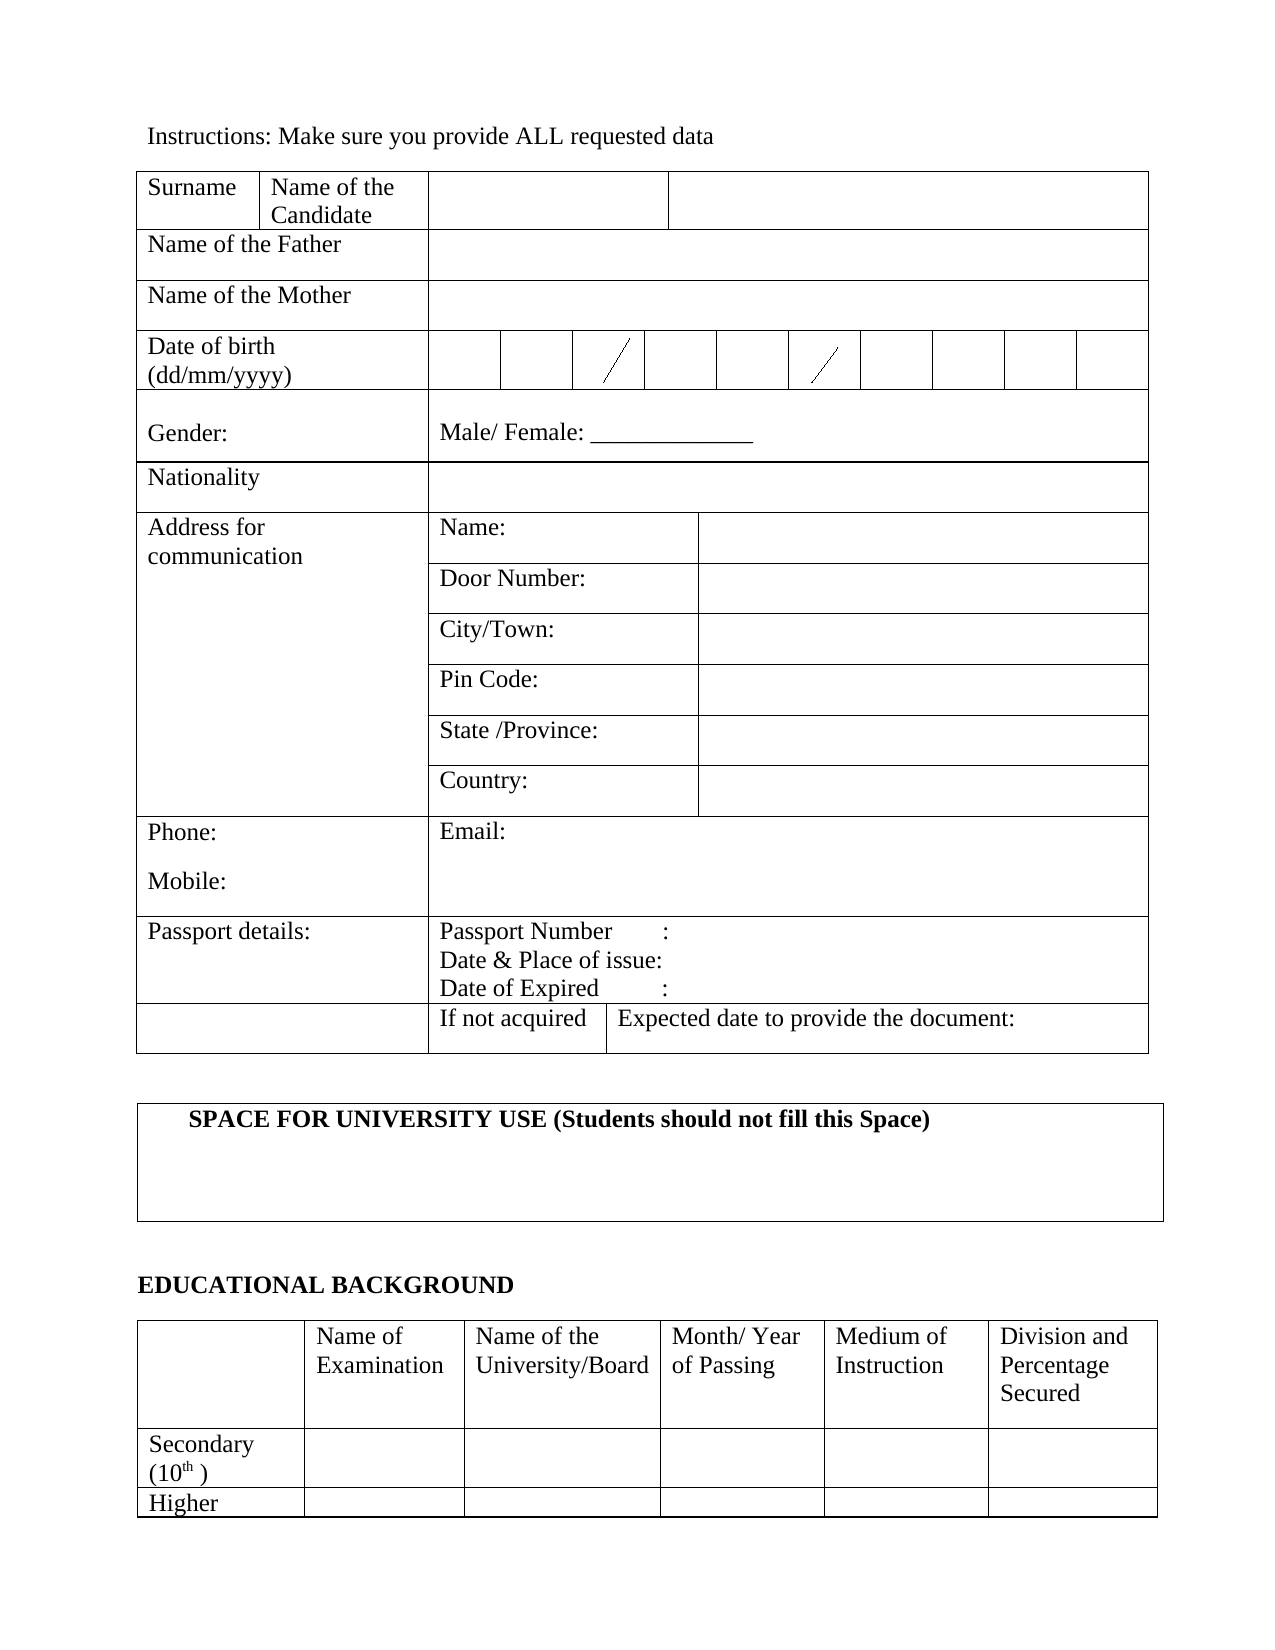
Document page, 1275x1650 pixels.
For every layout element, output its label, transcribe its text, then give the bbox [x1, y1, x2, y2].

table_header Month/ Year of Passing [661, 1321, 824, 1428]
table_cell Email: [429, 817, 1148, 916]
table_cell Passport details: [137, 917, 428, 1002]
table_cell City/Town: [429, 614, 698, 664]
table_cell [699, 665, 1148, 714]
table_cell [465, 1488, 660, 1516]
table_cell Pin Code: [429, 665, 698, 714]
text EDUCATIONAL BACKGROUND [81, 1271, 1189, 1299]
table_cell Door Number: [429, 564, 698, 613]
table_cell [699, 513, 1148, 563]
table_header Name of the Candidate [260, 172, 428, 229]
table_cell [501, 331, 572, 388]
table_cell [699, 766, 1148, 816]
table_header SPACE FOR UNIVERSITY USE (Students should not fill this Space) [138, 1104, 1163, 1221]
table_cell [305, 1429, 464, 1487]
table_cell [699, 564, 1148, 613]
table_cell [661, 1429, 824, 1487]
table_cell [305, 1488, 464, 1516]
table_cell State /Province: [429, 716, 698, 765]
table_cell [717, 331, 788, 388]
table_cell [573, 331, 644, 388]
table_header [138, 1321, 304, 1428]
table_cell [429, 331, 500, 388]
table_cell [661, 1488, 824, 1516]
table_cell Name: [429, 513, 698, 563]
table_cell Secondary (10th ) [138, 1429, 304, 1487]
table_cell [699, 716, 1148, 765]
table_cell Male/ Female: _____________ [429, 390, 1148, 461]
table_cell [1005, 331, 1076, 388]
table_cell [429, 463, 1148, 512]
table_cell Expected date to provide the document: [607, 1004, 1148, 1053]
table_cell If not acquired [429, 1004, 606, 1053]
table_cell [138, 1488, 304, 1516]
table_cell Gender: [137, 390, 428, 461]
table_header Name of the University/Board [465, 1321, 660, 1428]
table_header [669, 172, 1148, 229]
table_cell [465, 1429, 660, 1487]
table_cell [825, 1429, 988, 1487]
table_cell [789, 331, 860, 388]
table_header Name of Examination [305, 1321, 464, 1428]
table_cell Address for communication [137, 513, 428, 816]
table_header Medium of Instruction [825, 1321, 988, 1428]
table_cell [699, 614, 1148, 664]
table_cell Name of the Father [137, 230, 428, 280]
table_cell Nationality [137, 463, 428, 512]
text Instructions: Make sure you provide ALL requested data [81, 122, 1189, 150]
table_cell Country: [429, 766, 698, 816]
table_cell Passport Number : Date & Place of issue: Date of Expired : [429, 917, 1148, 1002]
table_header Surname [137, 172, 259, 229]
table_cell [933, 331, 1004, 388]
table_cell [989, 1488, 1157, 1516]
table_cell [825, 1488, 988, 1516]
table_cell [645, 331, 716, 388]
table_header Division and Percentage Secured [989, 1321, 1157, 1428]
table_cell Date of birth (dd/mm/yyyy) [137, 331, 428, 388]
table_cell Name of the Mother [137, 281, 428, 330]
table_cell [137, 1004, 428, 1053]
table_cell [1077, 331, 1148, 388]
table_cell [429, 230, 1148, 280]
table_header [429, 172, 668, 229]
table_cell Phone: Mobile: [137, 817, 428, 916]
table_cell [429, 281, 1148, 330]
table_cell [989, 1429, 1157, 1487]
table_cell [861, 331, 932, 388]
